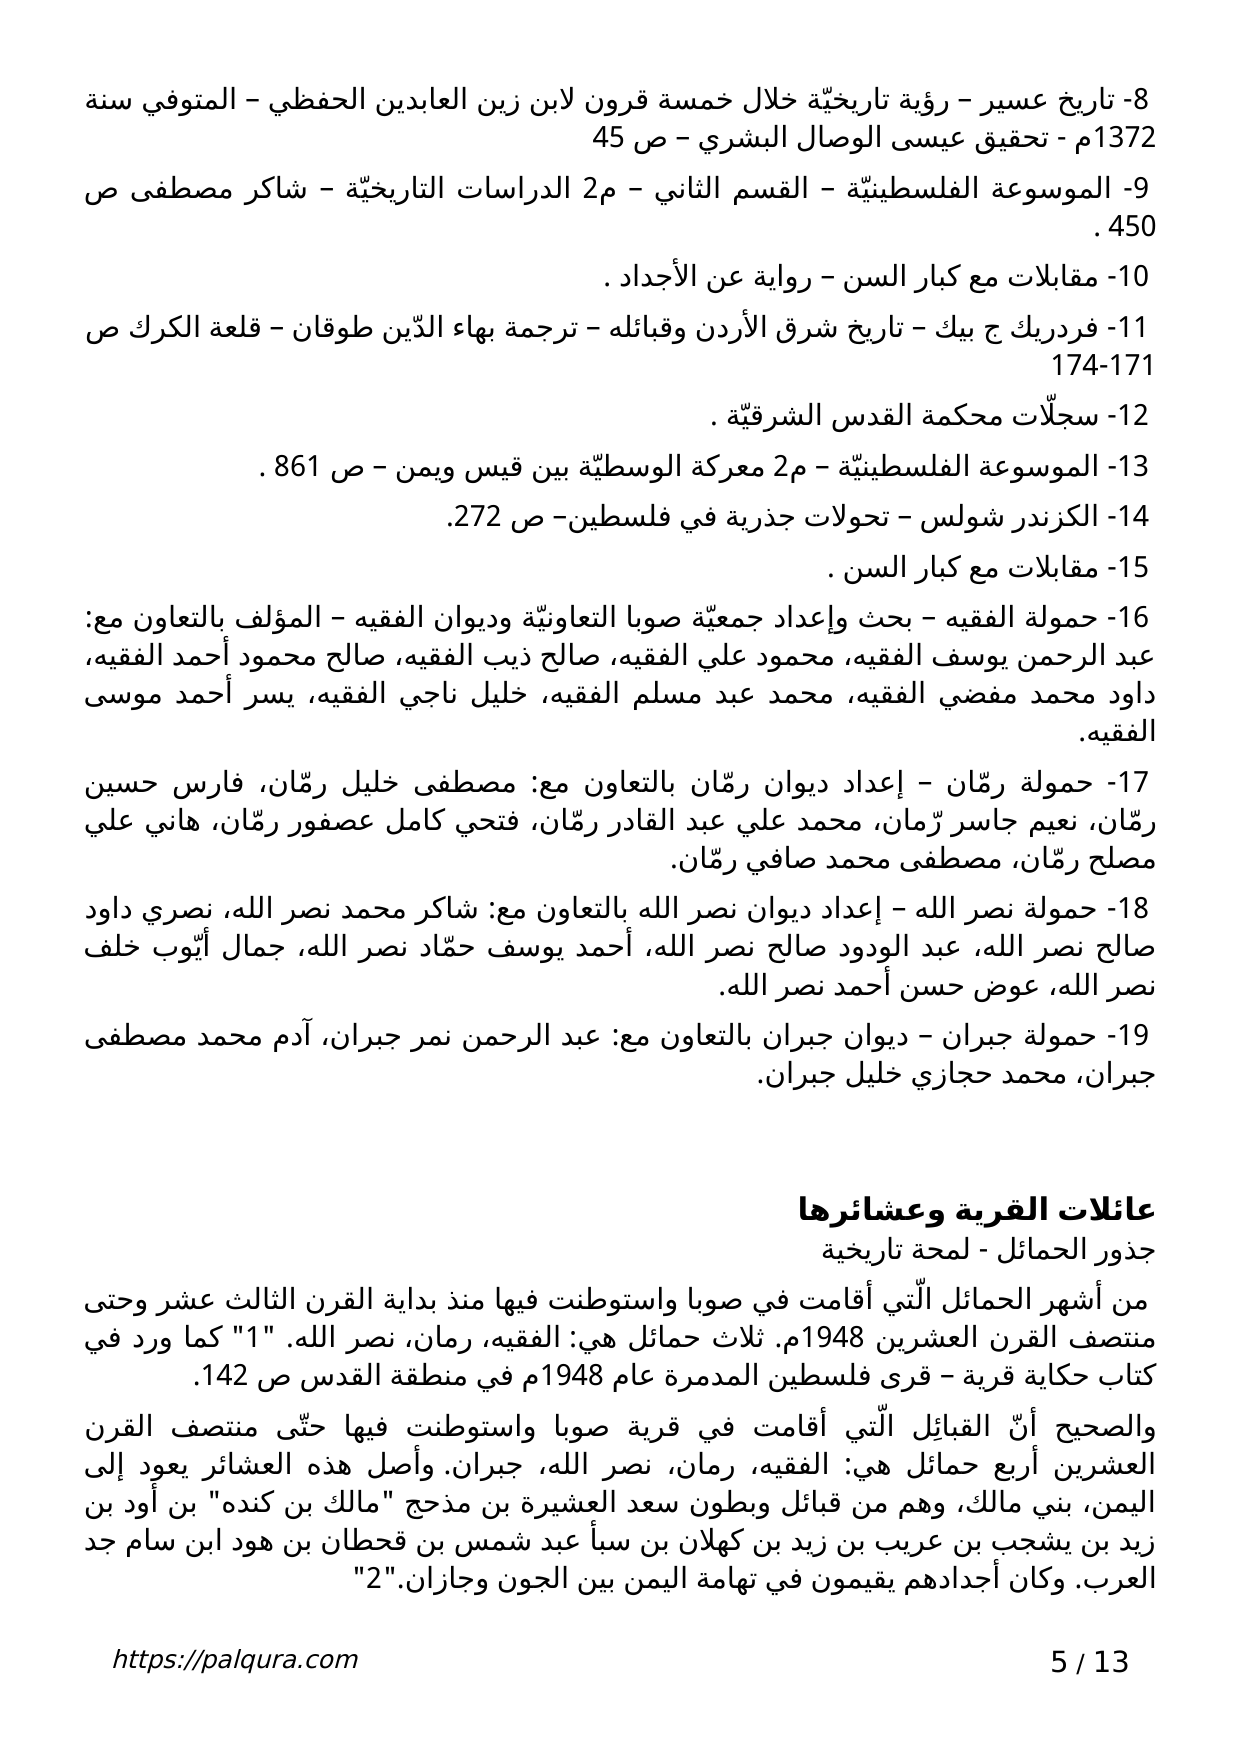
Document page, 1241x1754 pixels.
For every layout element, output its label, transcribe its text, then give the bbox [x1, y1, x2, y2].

text 12- سجلّات محكمة القدس الشرقيّة . [83, 399, 1157, 437]
text 14- الكزندر شولس – تحولات جذرية في فلسطين– ص 272. [83, 501, 1157, 538]
text 17- حمولة رمّان – إعداد ديوان رمّان بالتعاون مع: مصطفى خليل رمّان، فارس حسين رمّان، نعيم جاسر رّمان، محمد علي عبد القادر رمّان، فتحي كامل عصفور رمّان، هاني علي مصلح رمّان، مصطفى محمد صافي رمّان. [83, 766, 1157, 880]
text من أشهر الحمائل الّتي أقامت في صوبا واستوطنت فيها منذ بداية القرن الثالث عشر وحتى منتصف القرن العشرين 1948م. ثلاث حمائل هي: الفقيه، رمان، نصر الله. "1" كما ورد في كتاب حكاية قرية – قرى فلسطين المدمرة عام 1948م في منطقة القدس ص 142. [83, 1283, 1157, 1398]
text 16- حمولة الفقيه – بحث وإعداد جمعيّة صوبا التعاونيّة وديوان الفقيه – المؤلف بالتعاون مع: عبد الرحمن يوسف الفقيه، محمود علي الفقيه، صالح ذيب الفقيه، صالح محمود أحمد الفقيه، داود محمد مفضي الفقيه، محمد عبد مسلم الفقيه، خليل ناجي الفقيه، يسر أحمد موسى الفقيه. [83, 602, 1157, 754]
text جذور الحمائل - لمحة تاريخية [83, 1233, 1157, 1271]
subtitle عائلات القرية وعشائرها [83, 1192, 1157, 1233]
text 9- الموسوعة الفلسطينيّة – القسم الثاني – م2 الدراسات التاريخيّة – شاكر مصطفى ص 450 . [83, 172, 1157, 248]
text 15- مقابلات مع كبار السن . [83, 551, 1157, 589]
text 11- فردريك ج بيك – تاريخ شرق الأردن وقبائله – ترجمة بهاء الدّين طوقان – قلعة الكرك ص 171-174 [83, 311, 1157, 387]
text 13- الموسوعة الفلسطينيّة – م2 معركة الوسطيّة بين قيس ويمن – ص 861 . [83, 450, 1157, 488]
text والصحيح أنّ القبائِل الّتي أقامت في قرية صوبا واستوطنت فيها حتّى منتصف القرن العشرين أربع حمائل هي: الفقيه، رمان، نصر الله، جبران. وأصل هذه العشائر يعود إلى اليمن، بني مالك، وهم من قبائل وبطون سعد العشيرة بن مذحج "مالك بن كنده" بن أود بن زيد بن يشجب بن عريب بن زيد بن كهلان بن سبأ عبد شمس بن قحطان بن هود ابن سام جد العرب. وكان أجدادهم يقيمون في تهامة اليمن بين الجون وجازان."2" [83, 1410, 1157, 1600]
text 18- حمولة نصر الله – إعداد ديوان نصر الله بالتعاون مع: شاكر محمد نصر الله، نصري داود صالح نصر الله، عبد الودود صالح نصر الله، أحمد يوسف حمّاد نصر الله، جمال أيّوب خلف نصر الله، عوض حسن أحمد نصر الله. [83, 893, 1157, 1007]
text 19- حمولة جبران – ديوان جبران بالتعاون مع: عبد الرحمن نمر جبران، آدم محمد مصطفى جبران، محمد حجازي خليل جبران. [83, 1019, 1157, 1095]
text 10- مقابلات مع كبار السن – رواية عن الأجداد . [83, 260, 1157, 298]
text 8- تاريخ عسير – رؤية تاريخيّة خلال خمسة قرون لابن زين العابدين الحفظي – المتوفي سنة 1372م - تحقيق عيسى الوصال البشري – ص 45 [83, 83, 1157, 159]
